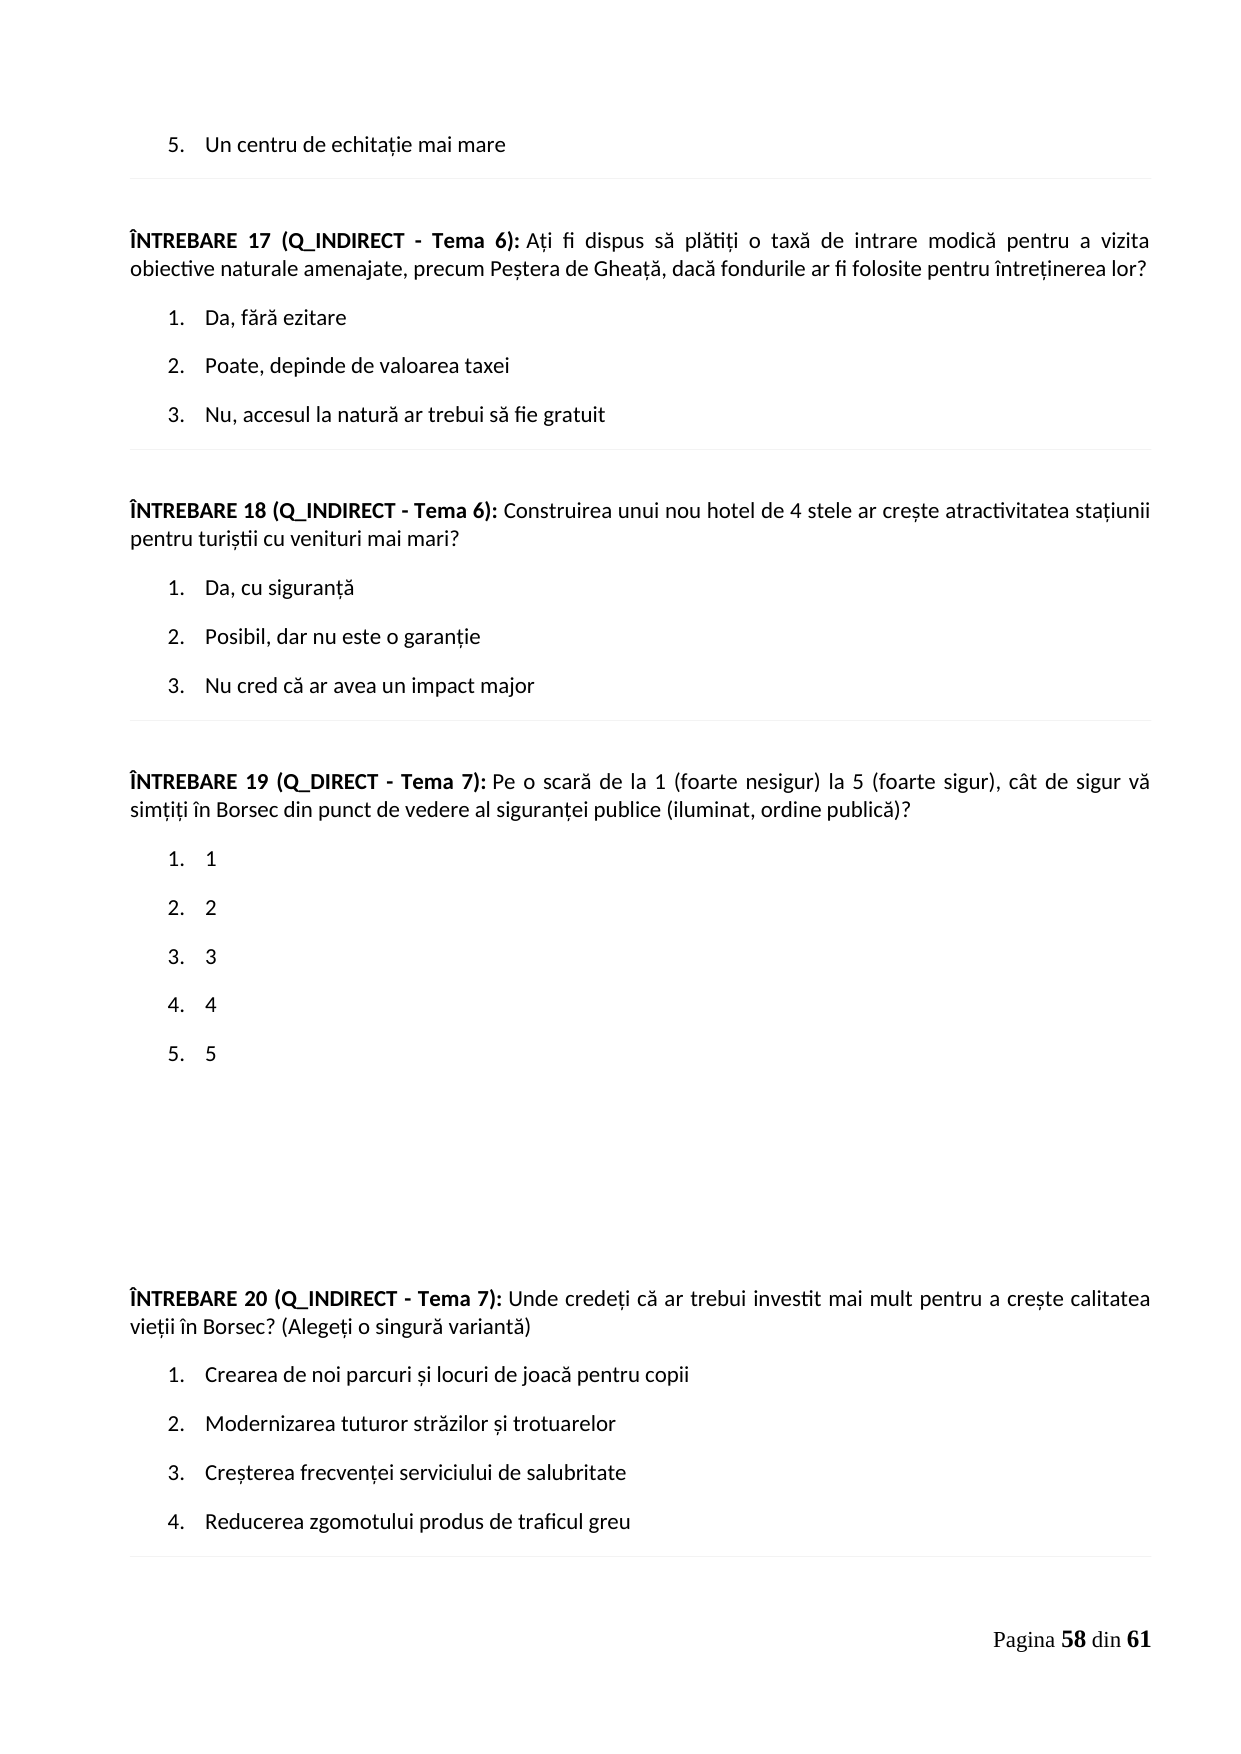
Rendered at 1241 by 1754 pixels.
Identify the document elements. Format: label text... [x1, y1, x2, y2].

list Crearea de noi parcuri și locuri de joacă pentru copii [167, 1361, 1152, 1389]
list Modernizarea tuturor străzilor și trotuarelor [167, 1409, 1152, 1437]
list 5 [167, 1039, 1152, 1067]
list Da, fără ezitare [167, 303, 1152, 331]
text ÎNTREBARE 18 (Q_INDIRECT - Tema 6): Construirea unui nou hotel de 4 stele ar crește atractivitatea stațiunii pentru turiștii cu venituri mai mari? [130, 497, 1152, 553]
list Un centru de echitație mai mare [167, 130, 1152, 158]
text ÎNTREBARE 20 (Q_INDIRECT - Tema 7): Unde credeți că ar trebui investit mai mult pentru a crește calitatea vieții în Borsec? (Alegeți o singură variantă) [130, 1284, 1152, 1340]
list Posibil, dar nu este o garanție [167, 622, 1152, 650]
list 2 [167, 893, 1152, 921]
text ÎNTREBARE 17 (Q_INDIRECT - Tema 6): Ați fi dispus să plătiți o taxă de intrare modică pentru a vizita obiective naturale amenajate, precum Peștera de Gheață, dacă fondurile ar fi folosite pentru întreținerea lor? [130, 226, 1152, 282]
list Nu, accesul la natură ar trebui să fie gratuit [167, 401, 1152, 428]
list Nu cred că ar avea un impact major [167, 671, 1152, 699]
list 3 [167, 942, 1152, 970]
list Creșterea frecvenței serviciului de salubritate [167, 1458, 1152, 1486]
text ÎNTREBARE 19 (Q_DIRECT - Tema 7): Pe o scară de la 1 (foarte nesigur) la 5 (foarte sigur), cât de sigur vă simțiți în Borsec din punct de vedere al siguranței publice (iluminat, ordine publică)? [130, 767, 1152, 823]
list 1 [167, 844, 1152, 872]
list 4 [167, 991, 1152, 1019]
list Da, cu siguranță [167, 573, 1152, 601]
list Reducerea zgomotului produs de traficul greu [167, 1507, 1152, 1535]
list Poate, depinde de valoarea taxei [167, 352, 1152, 380]
